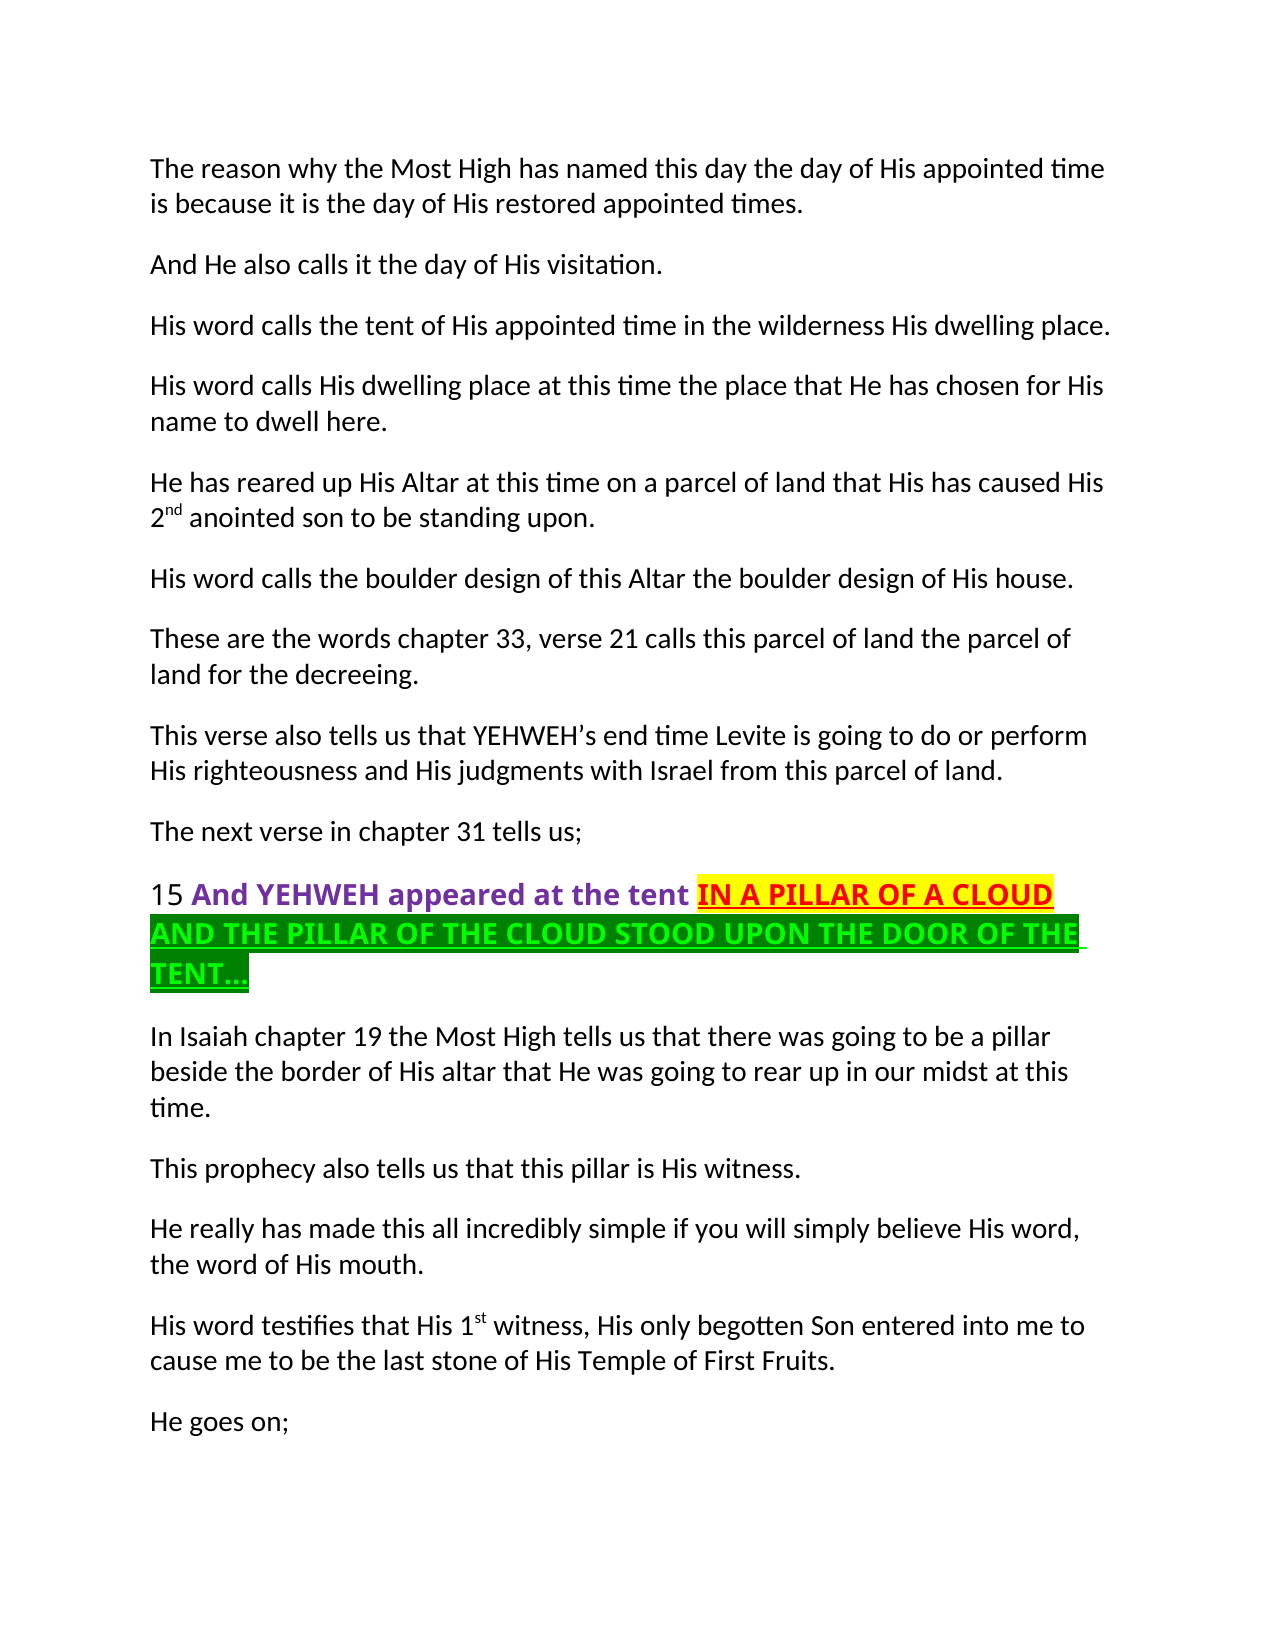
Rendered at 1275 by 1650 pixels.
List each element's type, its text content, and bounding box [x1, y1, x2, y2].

text His word testifies that His 1st witness, His only begotten Son entered into me to cause me to be the last stone of His Temple of First Fruits. [150, 1307, 1125, 1378]
text His word calls His dwelling place at this time the place that He has chosen for His name to dwell here. [150, 367, 1125, 439]
text These are the words chapter 33, verse 21 calls this parcel of land the parcel of land for the decreeing. [150, 621, 1125, 692]
text The next verse in chapter 31 tells us; [150, 813, 1125, 849]
text His word calls the tent of His appointed time in the wilderness His dwelling place. [150, 307, 1125, 342]
text He goes on; [150, 1403, 1125, 1438]
text He has reared up His Altar at this time on a parcel of land that His has caused His 2nd anointed son to be standing upon. [150, 464, 1125, 535]
text His word calls the boulder design of this Altar the boulder design of His house. [150, 560, 1125, 596]
text 15 And YEHWEH appeared at the tent IN A PILLAR OF A CLOUD AND THE PILLAR OF THE CLOUD STOOD UPON THE DOOR OF THE TENT… [150, 874, 1125, 993]
text And He also calls it the day of His visitation. [150, 246, 1125, 282]
text He really has made this all incredibly simple if you will simply believe His word, the word of His mouth. [150, 1210, 1125, 1282]
text This prophecy also tells us that this pillar is His witness. [150, 1150, 1125, 1185]
text In Isaiah chapter 19 the Most High tells us that there was going to be a pillar beside the border of His altar that He was going to rear up in our midst at this time. [150, 1018, 1125, 1125]
text This verse also tells us that YEHWEH’s end time Levite is going to do or perform His righteousness and His judgments with Israel from this parcel of land. [150, 717, 1125, 788]
text The reason why the Most High has named this day the day of His appointed time is because it is the day of His restored appointed times. [150, 150, 1125, 221]
